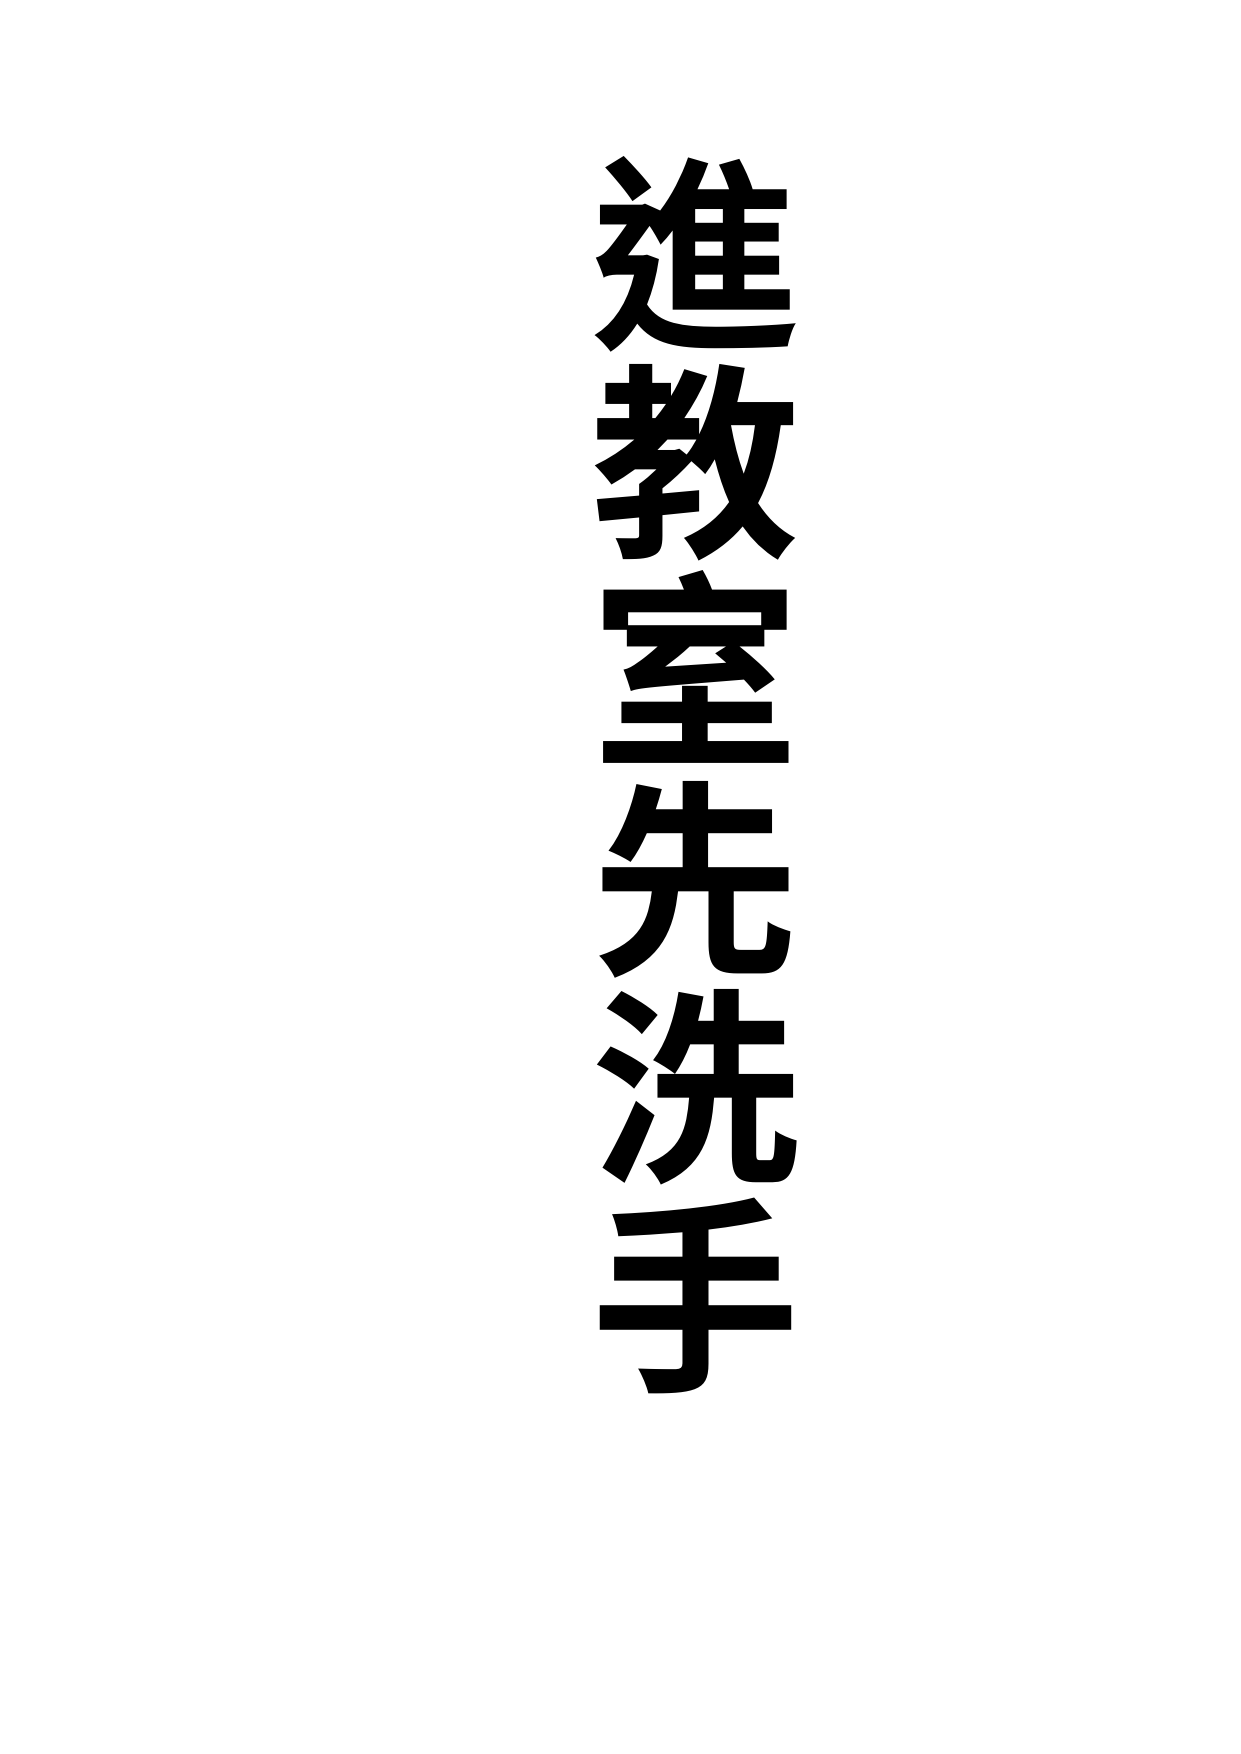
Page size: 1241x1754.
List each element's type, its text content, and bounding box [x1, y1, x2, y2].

text 進教室先洗手 [526, 150, 864, 1604]
